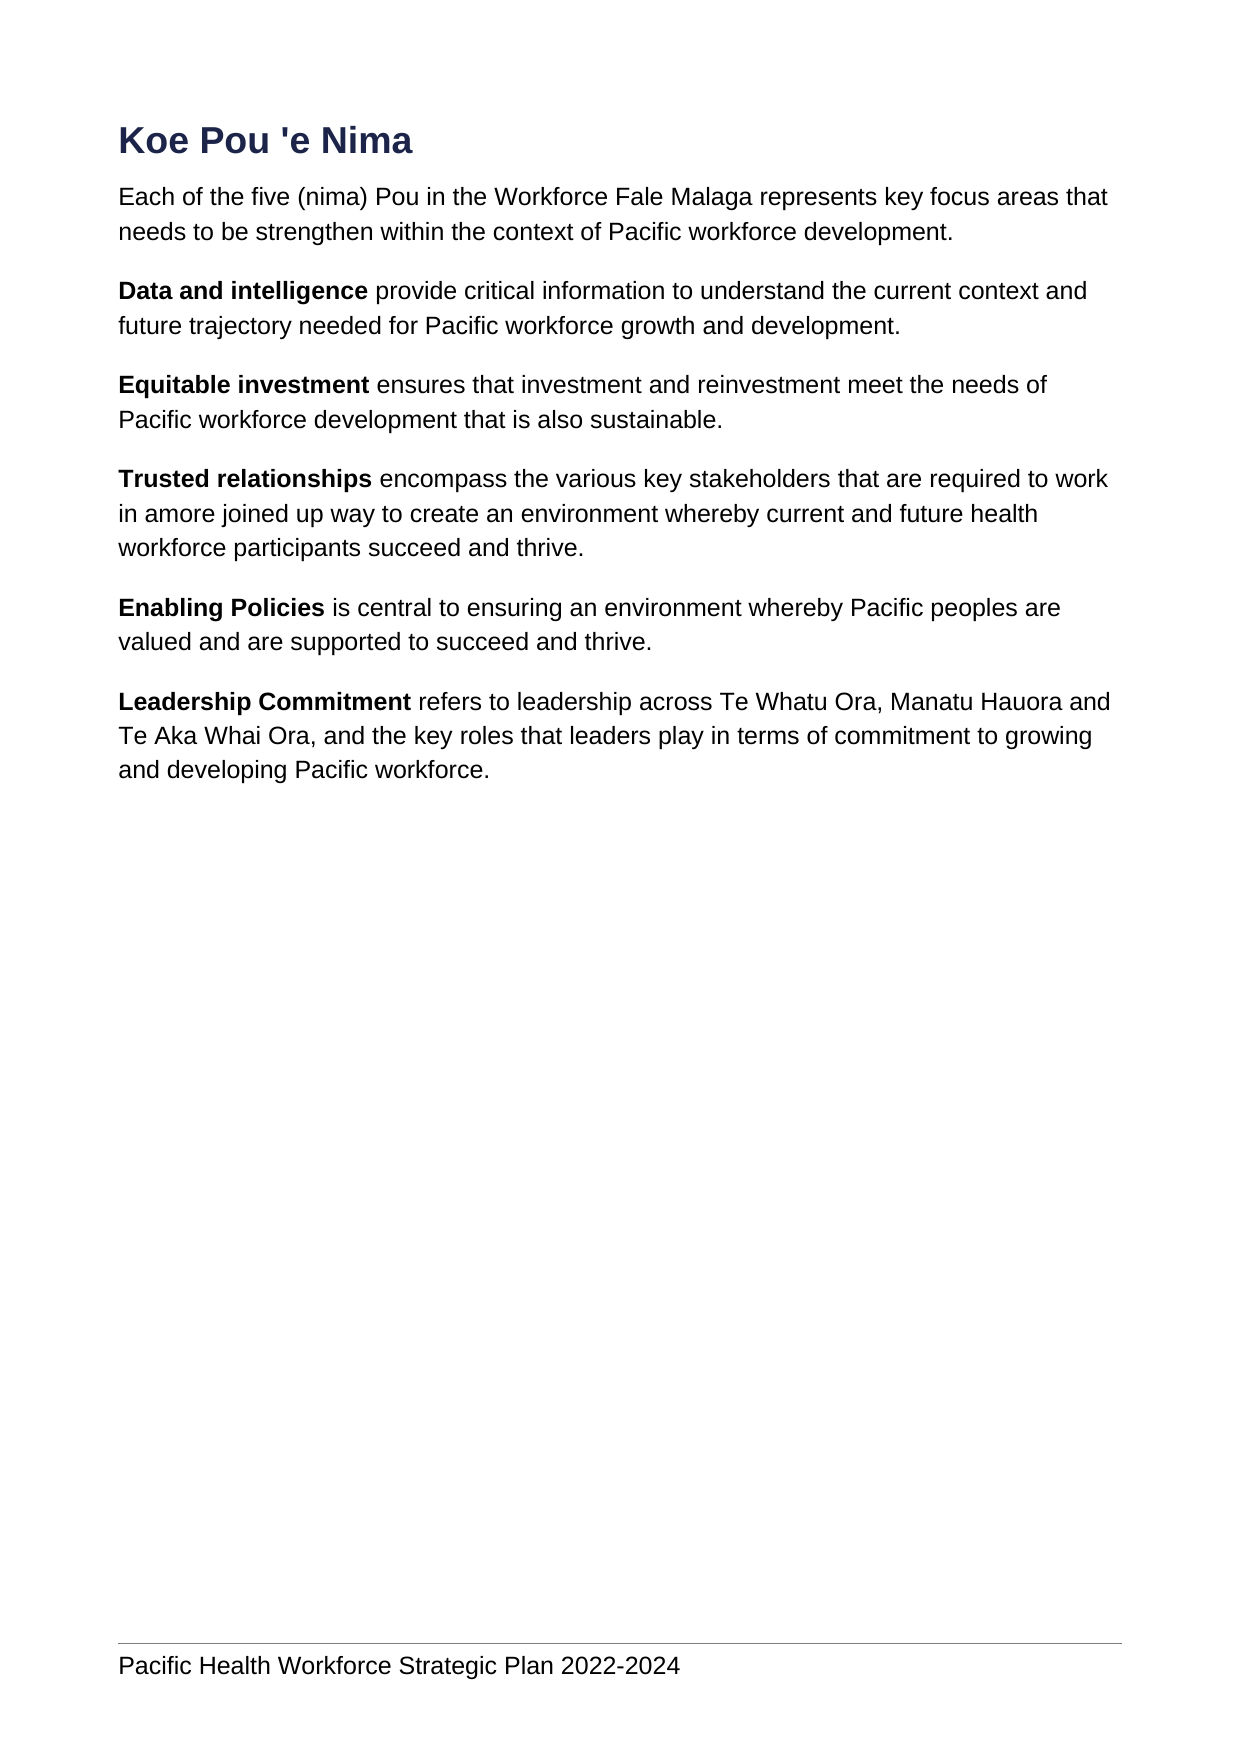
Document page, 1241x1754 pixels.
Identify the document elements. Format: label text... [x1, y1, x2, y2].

text Leadership Commitment refers to leadership across Te Whatu Ora, Manatu Hauora and Te Aka Whai Ora, and the key roles that leaders play in terms of commitment to growing and developing Pacific workforce. [118, 687, 1122, 784]
text Enabling Policies is central to ensuring an environment whereby Pacific peoples are valued and are supported to succeed and thrive. [118, 593, 1122, 656]
text Each of the five (nima) Pou in the Workforce Fale Malaga represents key focus areas that needs to be strengthen within the context of Pacific workforce development. [118, 182, 1122, 246]
subtitle Koe Pou 'e Nima [118, 118, 1122, 161]
text Trusted relationships encompass the various key stakeholders that are required to work in amore joined up way to create an environment whereby current and future health workforce participants succeed and thrive. [118, 464, 1122, 562]
text Equitable investment ensures that investment and reinvestment meet the needs of Pacific workforce development that is also sustainable. [118, 370, 1122, 433]
text Data and intelligence provide critical information to understand the current context and future trajectory needed for Pacific workforce growth and development. [118, 276, 1122, 339]
